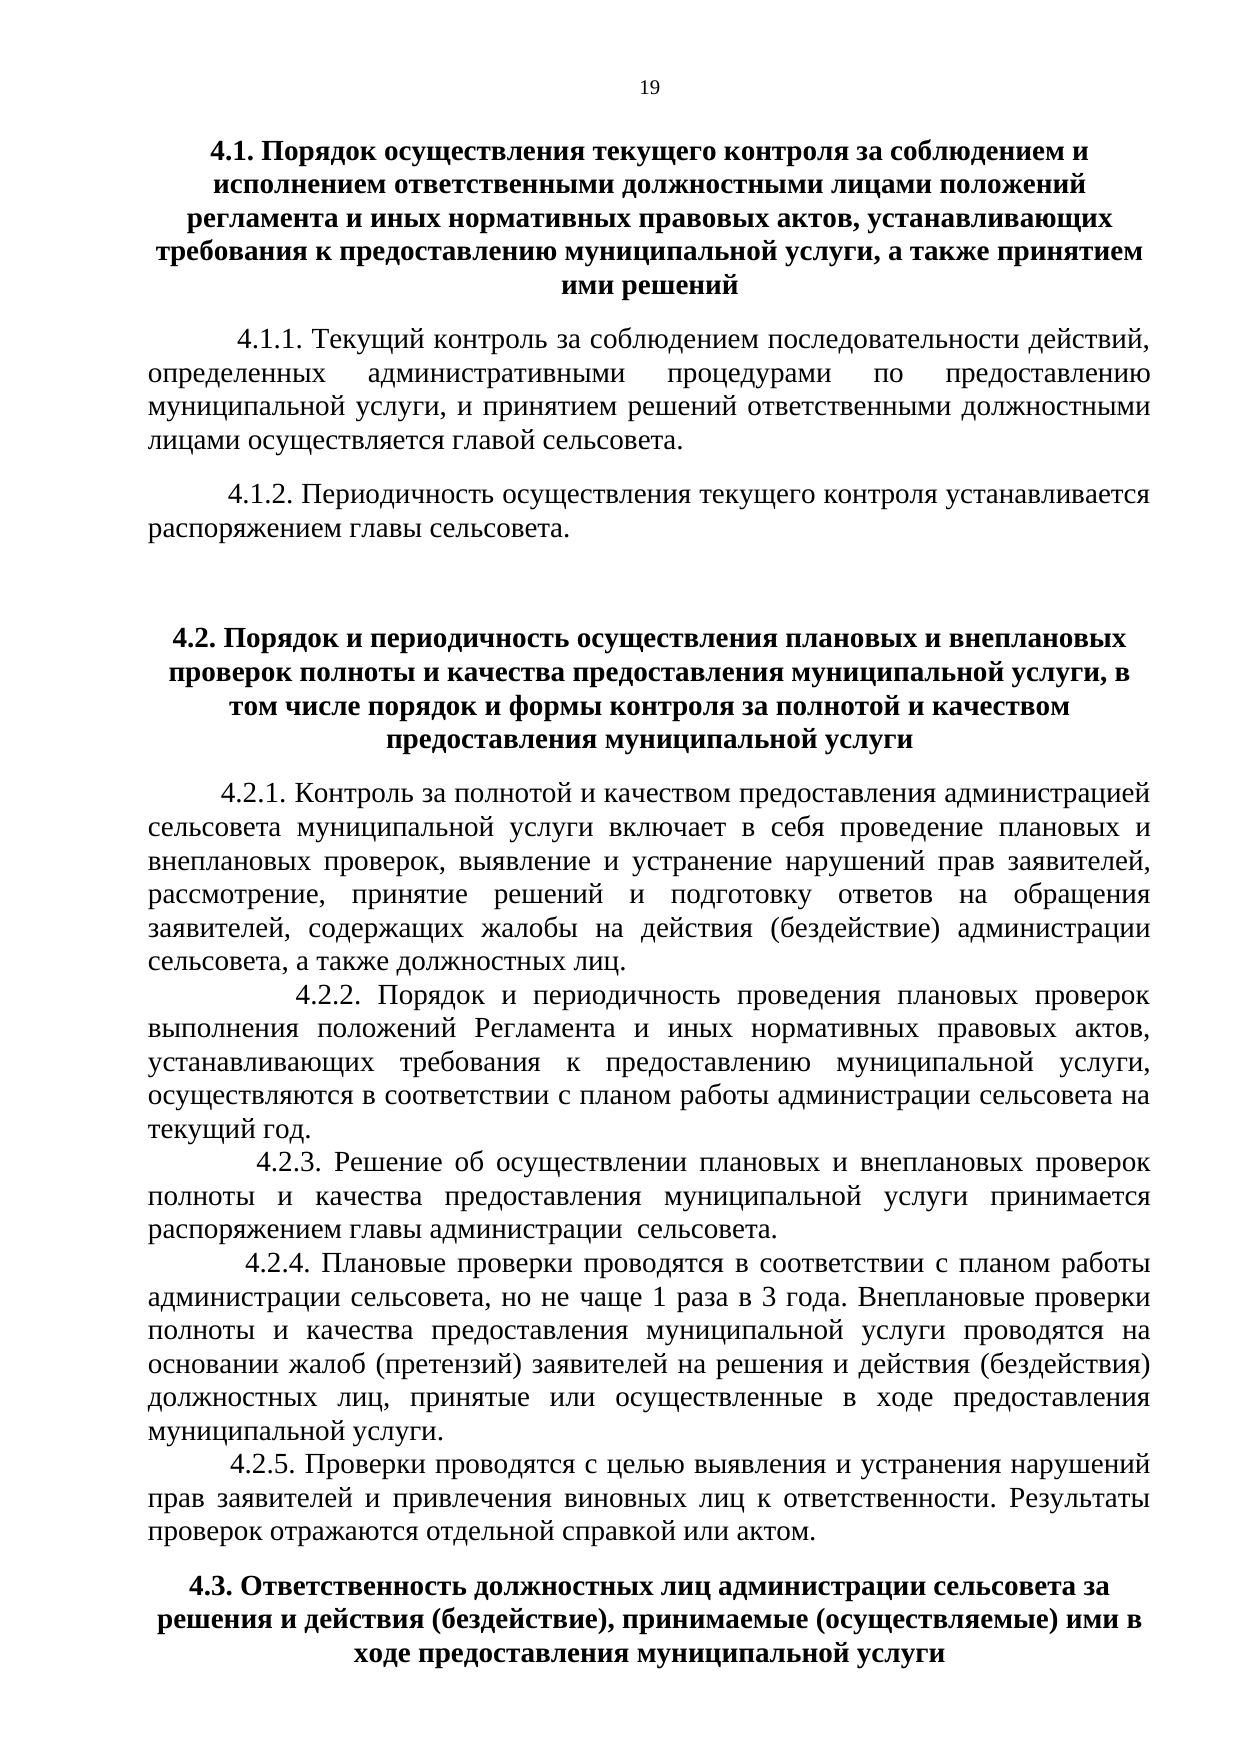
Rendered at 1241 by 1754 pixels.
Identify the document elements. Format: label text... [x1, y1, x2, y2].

text 4.2.5. Проверки проводятся с целью выявления и устранения нарушений прав заявителей и привлечения виновных лиц к ответственности. Результаты проверок отражаются отдельной справкой или актом. [148, 1446, 1152, 1547]
text 4.2.2. Порядок и периодичность проведения плановых проверок выполнения положений Регламента и иных нормативных правовых актов, устанавливающих требования к предоставлению муниципальной услуги, осуществляются в соответствии с планом работы администрации сельсовета на текущий год. [148, 977, 1152, 1144]
text 4.2.4. Плановые проверки проводятся в соответствии с планом работы администрации сельсовета, но не чаще 1 раза в 3 года. Внеплановые проверки полноты и качества предоставления муниципальной услуги проводятся на основании жалоб (претензий) заявителей на решения и действия (бездействия) должностных лиц, принятые или осуществленные в ходе предоставления муниципальной услуги. [148, 1245, 1152, 1446]
text 4.2.1. Контроль за полнотой и качеством предоставления администрацией сельсовета муниципальной услуги включает в себя проведение плановых и внеплановых проверок, выявление и устранение нарушений прав заявителей, рассмотрение, принятие решений и подготовку ответов на обращения заявителей, содержащих жалобы на действия (бездействие) администрации сельсовета, а также должностных лиц. [148, 776, 1152, 977]
text 4.3. Ответственность должностных лиц администрации сельсовета за решения и действия (бездействие), принимаемые (осуществляемые) ими в ходе предоставления муниципальной услуги [148, 1568, 1152, 1668]
text 4.1.1. Текущий контроль за соблюдением последовательности действий, определенных административными процедурами по предоставлению муниципальной услуги, и принятием решений ответственными должностными лицами осуществляется главой сельсовета. [148, 321, 1152, 455]
text 4.2.3. Решение об осуществлении плановых и внеплановых проверок полноты и качества предоставления муниципальной услуги принимается распоряжением главы администрации сельсовета. [148, 1144, 1152, 1245]
text 4.2. Порядок и периодичность осуществления плановых и внеплановых проверок полноты и качества предоставления муниципальной услуги, в том числе порядок и формы контроля за полнотой и качеством предоставления муниципальной услуги [148, 621, 1152, 755]
text 4.1. Порядок осуществления текущего контроля за соблюдением и исполнением ответственными должностными лицами положений регламента и иных нормативных правовых актов, устанавливающих требования к предоставлению муниципальной услуги, а также принятием ими решений [148, 133, 1152, 300]
text 4.1.2. Периодичность осуществления текущего контроля устанавливается распоряжением главы сельсовета. [148, 476, 1152, 543]
